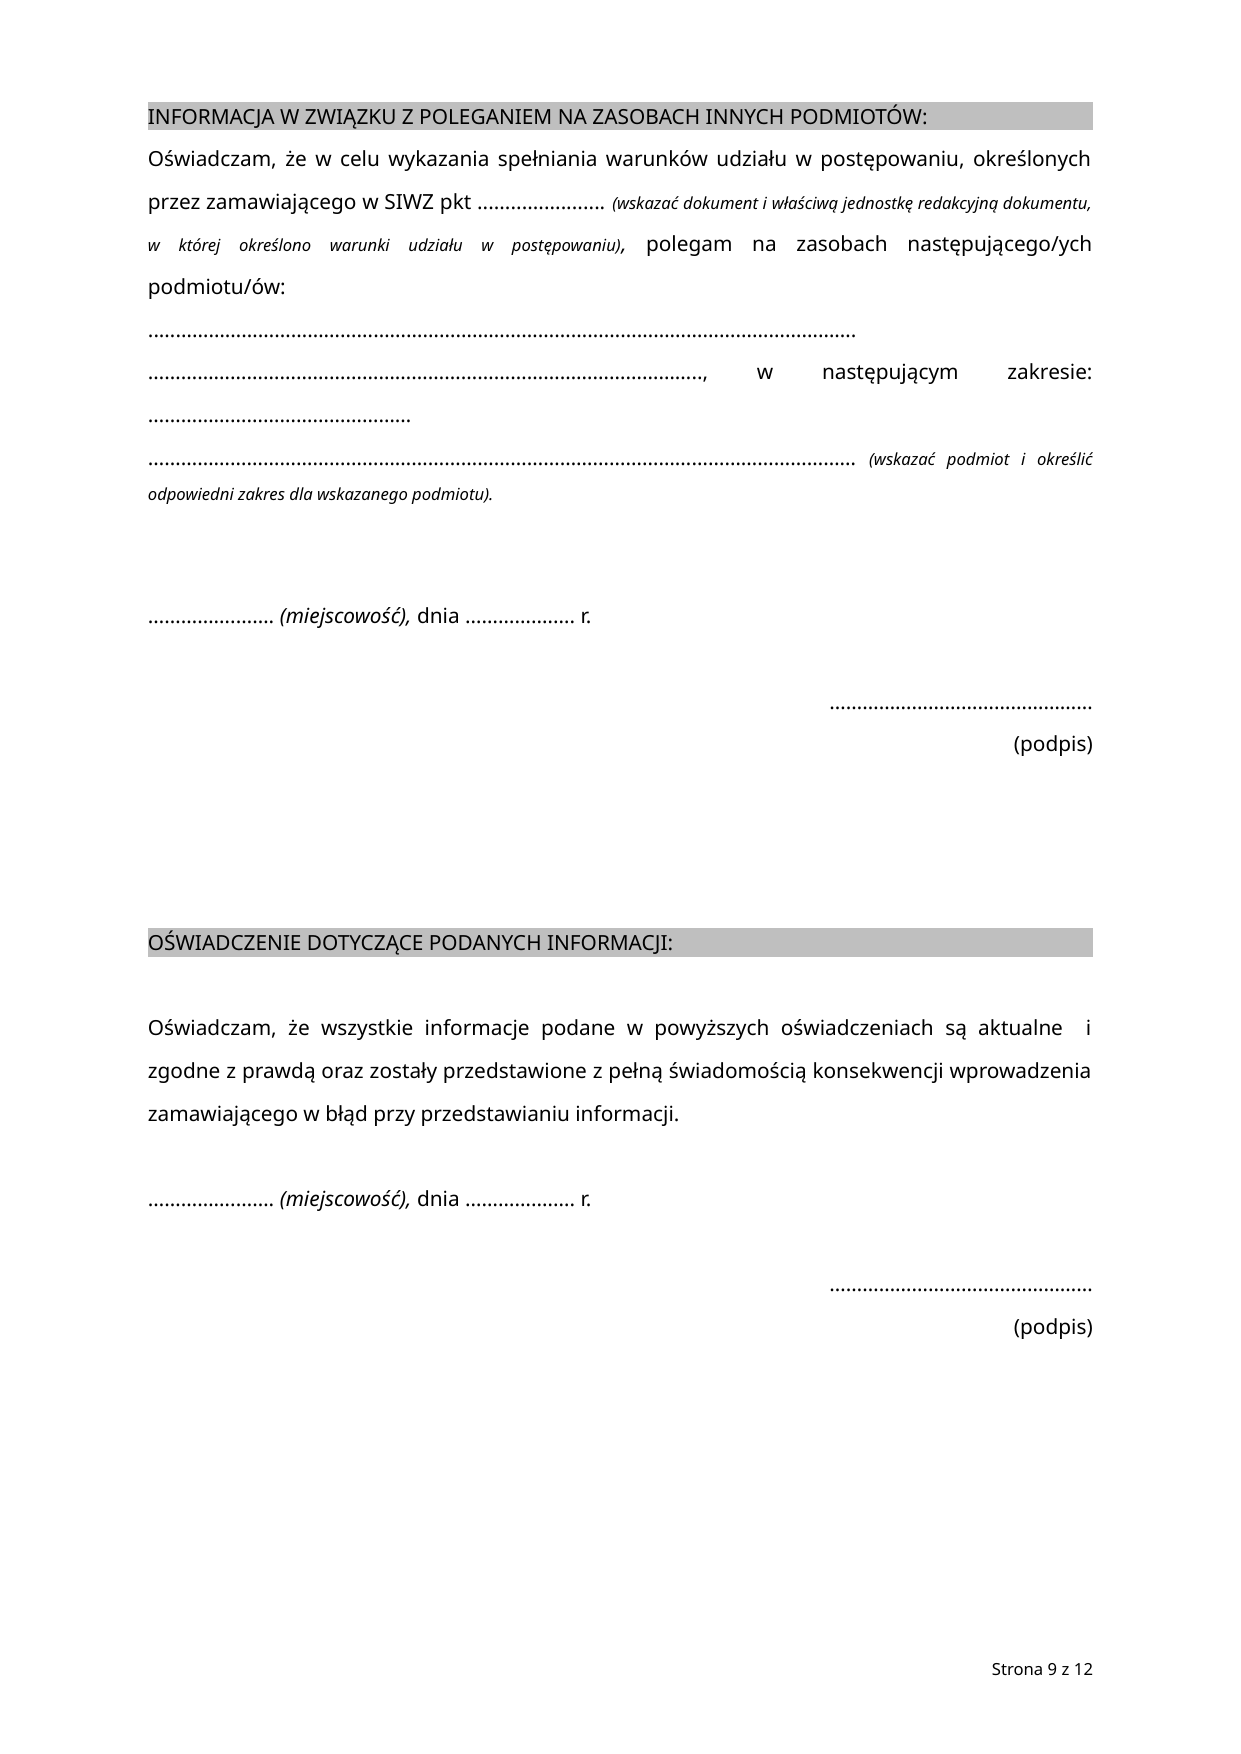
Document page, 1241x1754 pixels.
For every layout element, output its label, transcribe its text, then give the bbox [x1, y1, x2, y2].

text Oświadczam, że w celu wykazania spełniania warunków udziału w postępowaniu, określonych przez zamawiającego w SIWZ pkt ....................... (wskazać dokument i właściwą jednostkę redakcyjną dokumentu, w której określono warunki udziału w postępowaniu), polegam na zasobach następującego/ych podmiotu/ów: [148, 144, 1093, 301]
text ………………………………………………………………………………………………………………… (wskazać podmiot i określić odpowiedni zakres dla wskazanego podmiotu). [148, 443, 1093, 505]
text INFORMACJA W ZWIĄZKU Z POLEGANIEM NA ZASOBACH INNYCH PODMIOTÓW: [148, 102, 1093, 130]
text ………………………………………… [148, 687, 1093, 715]
text …………….……. (miejscowość), dnia ………….……. r. [148, 1184, 1093, 1212]
text ………………………………………… [148, 1269, 1093, 1298]
text (podpis) [148, 1312, 1093, 1340]
text ..……………………………………………………………………………………………………………….……………………………………………………………………………………….., w następującym zakresie: ………………………………………… [148, 315, 1093, 428]
text (podpis) [148, 729, 1093, 758]
text OŚWIADCZENIE DOTYCZĄCE PODANYCH INFORMACJI: [148, 928, 1093, 957]
text Oświadczam, że wszystkie informacje podane w powyższych oświadczeniach są aktualne i zgodne z prawdą oraz zostały przedstawione z pełną świadomością konsekwencji wprowadzenia zamawiającego w błąd przy przedstawianiu informacji. [148, 1013, 1093, 1127]
text …………….……. (miejscowość), dnia ………….……. r. [148, 602, 1093, 630]
